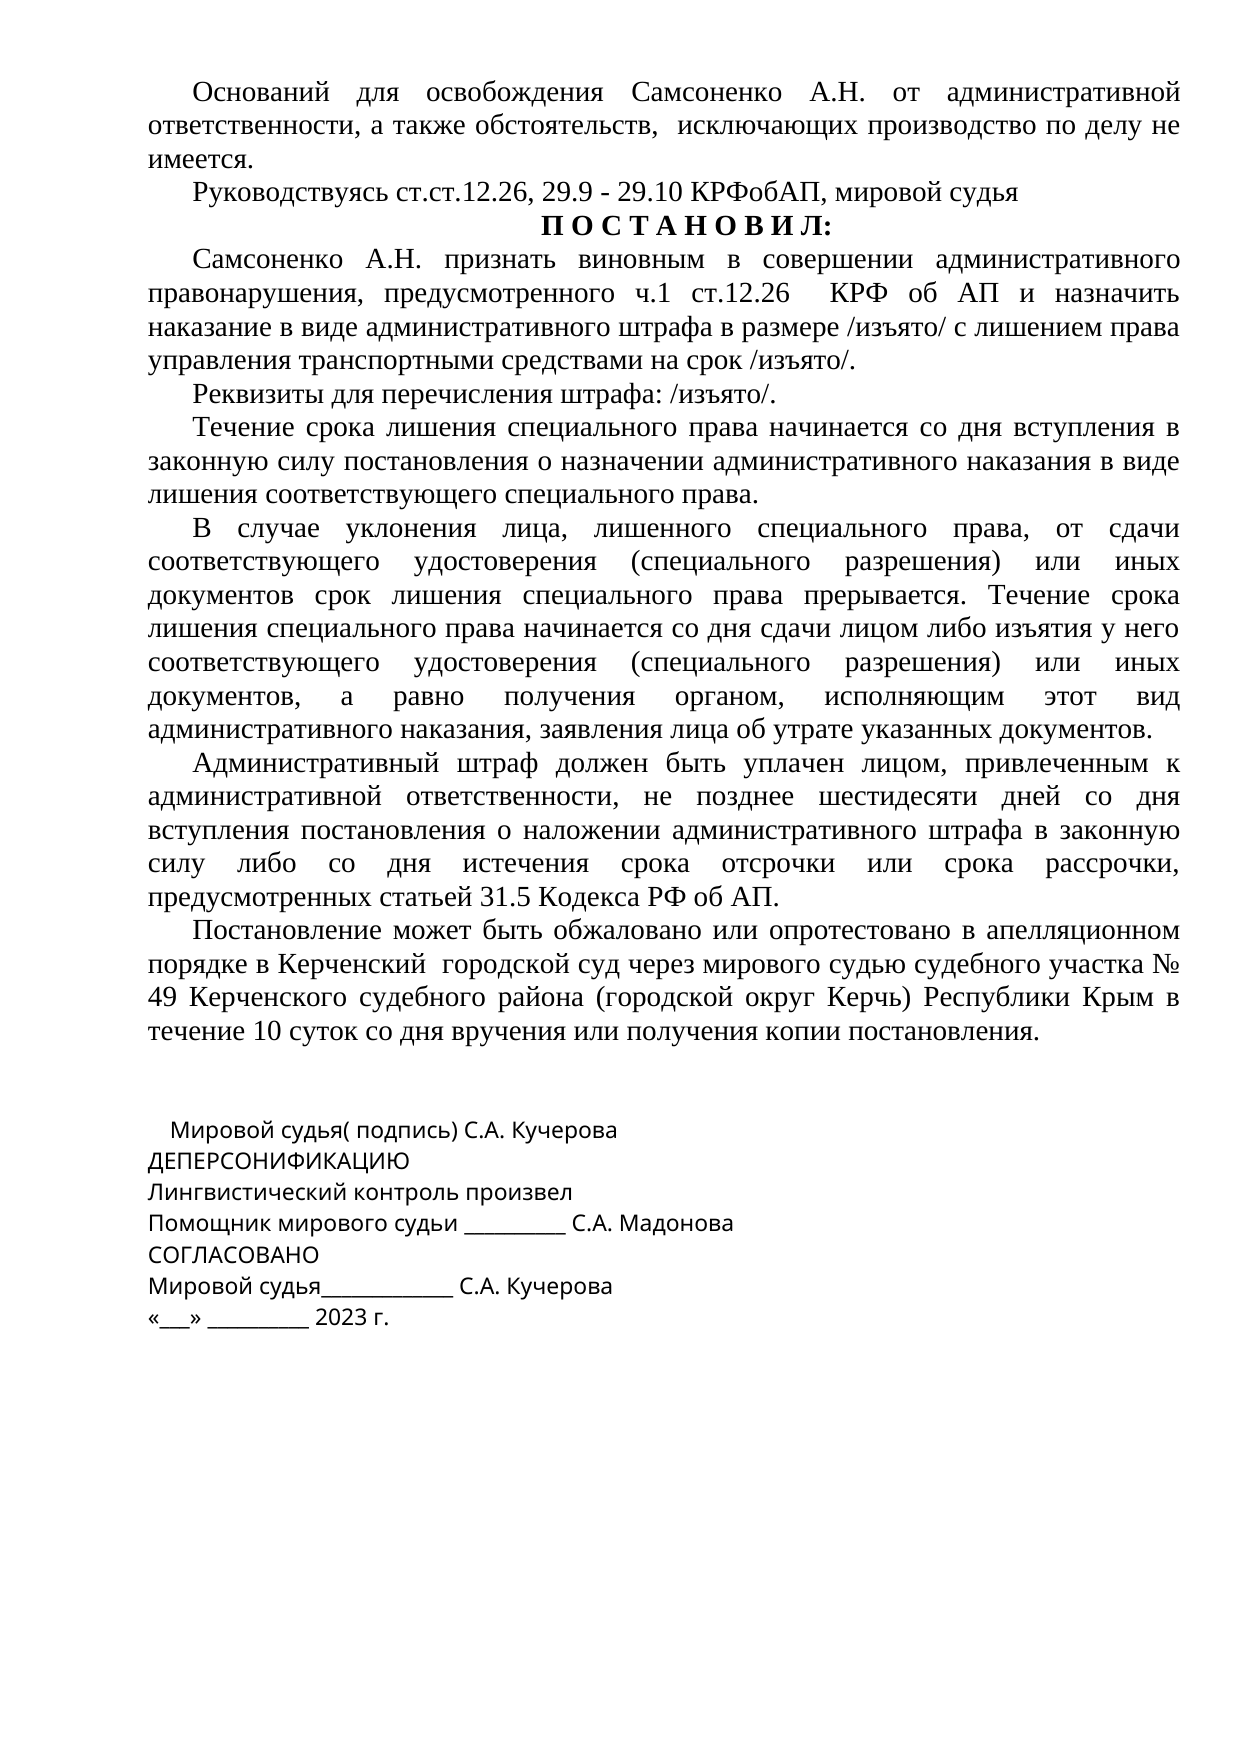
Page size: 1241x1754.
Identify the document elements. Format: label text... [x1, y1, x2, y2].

text Мировой судья_____________ С.А. Кучерова [148, 1270, 1181, 1301]
text Мировой судья( подпись) С.А. Кучерова [148, 1114, 1181, 1145]
text Постановление может быть обжаловано или опротестовано в апелляционном порядке в Керченский городской суд через мирового судью судебного участка № 49 Керченского судебного района (городской округ Керчь) Республики Крым в течение 10 суток со дня вручения или получения копии постановления. [148, 912, 1181, 1047]
text Помощник мирового судьи __________ С.А. Мадонова [148, 1207, 1181, 1239]
text «___» __________ 2023 г. [148, 1301, 1181, 1332]
text ДЕПЕРСОНИФИКАЦИЮ [148, 1145, 1181, 1176]
text Течение срока лишения специального права начинается со дня вступления в законную силу постановления о назначении административного наказания в виде лишения соответствующего специального права. [148, 409, 1181, 510]
text В случае уклонения лица, лишенного специального права, от сдачи соответствующего удостоверения (специального разрешения) или иных документов срок лишения специального права прерывается. Течение срока лишения специального права начинается со дня сдачи лицом либо изъятия у него соответствующего удостоверения (специального разрешения) или иных документов, а равно получения органом, исполняющим этот вид административного наказания, заявления лица об утрате указанных документов. [148, 510, 1181, 745]
text Реквизиты для перечисления штрафа: /изъято/. [148, 376, 1181, 409]
text П О С Т А Н О В И Л: [148, 208, 1181, 242]
text Лингвистический контроль произвел [148, 1176, 1181, 1207]
text Руководствуясь ст.ст.12.26, 29.9 - 29.10 КРФобАП, мировой судья [148, 174, 1181, 208]
text СОГЛАСОВАНО [148, 1239, 1181, 1270]
text Оснований для освобождения Самсоненко А.Н. от административной ответственности, а также обстоятельств, исключающих производство по делу не имеется. [148, 74, 1181, 174]
text Административный штраф должен быть уплачен лицом, привлеченным к административной ответственности, не позднее шестидесяти дней со дня вступления постановления о наложении административного штрафа в законную силу либо со дня истечения срока отсрочки или срока рассрочки, предусмотренных статьей 31.5 Кодекса РФ об АП. [148, 745, 1181, 912]
text Самсоненко А.Н. признать виновным в совершении административного правонарушения, предусмотренного ч.1 ст.12.26 КРФ об АП и назначить наказание в виде административного штрафа в размере /изъято/ с лишением права управления транспортными средствами на срок /изъято/. [148, 242, 1181, 376]
